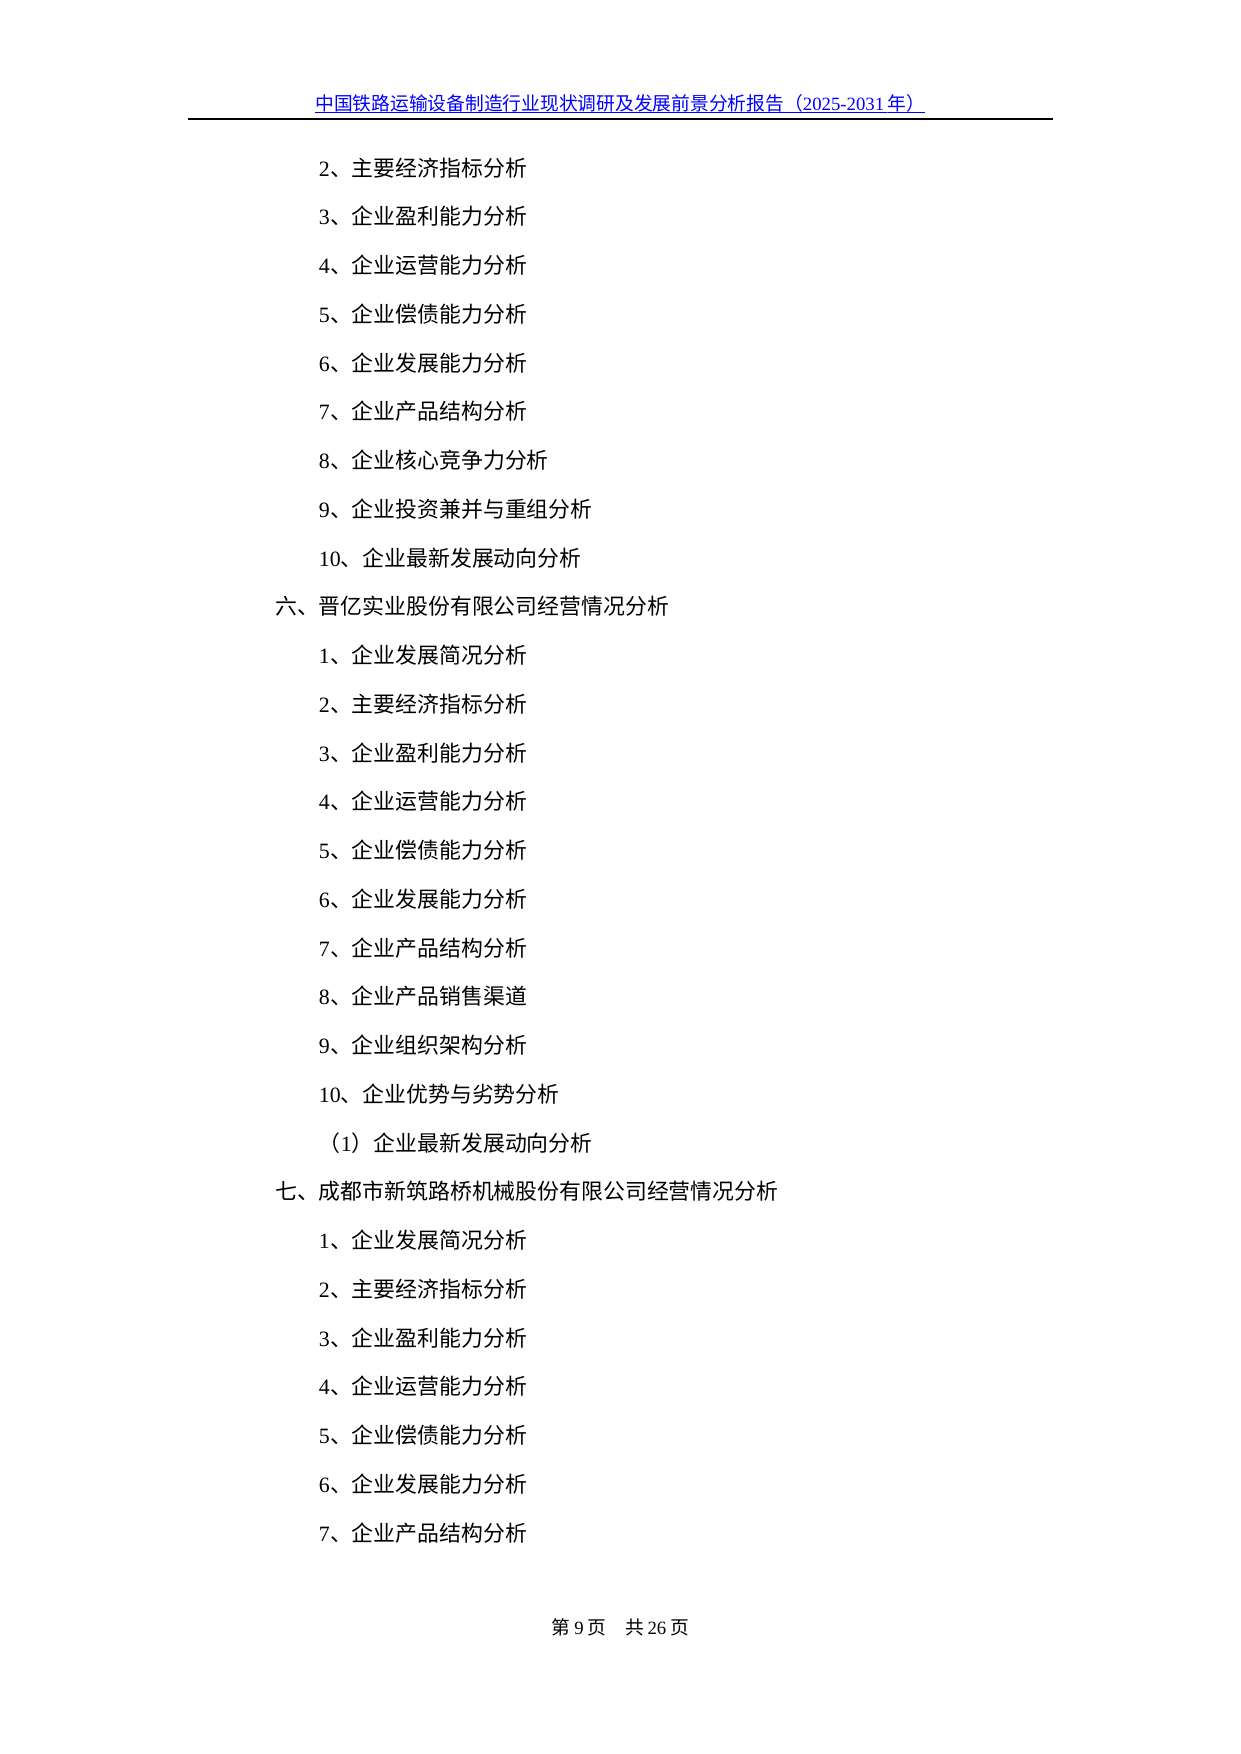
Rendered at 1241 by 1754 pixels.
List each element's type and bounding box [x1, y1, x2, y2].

text [187, 150, 1053, 1548]
